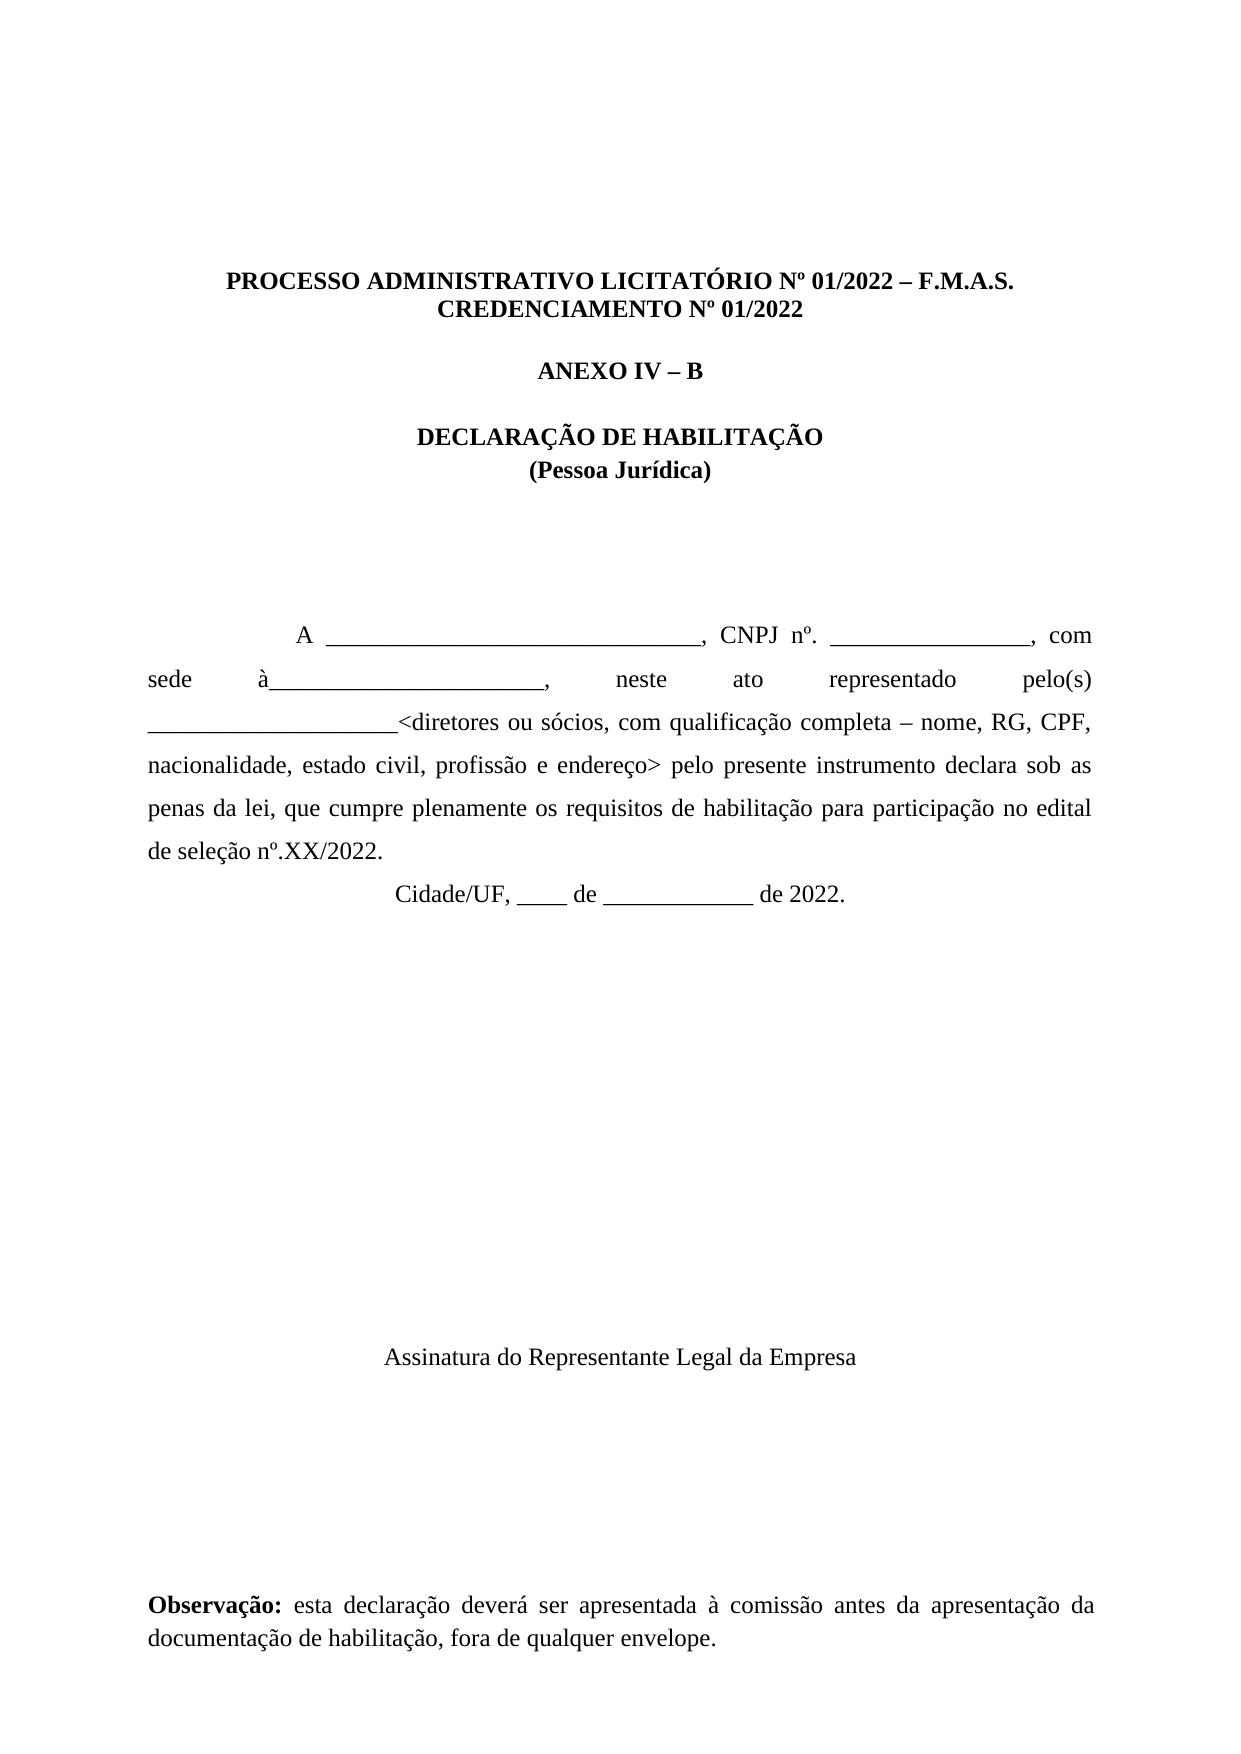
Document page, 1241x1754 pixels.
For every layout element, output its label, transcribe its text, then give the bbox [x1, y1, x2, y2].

text Assinatura do Representante Legal da Empresa [148, 1342, 1092, 1370]
text PROCESSO ADMINISTRATIVO LICITATÓRIO Nº 01/2022 – F.M.A.S. [148, 266, 1092, 294]
text A ______________________________, CNPJ nº. ________________, com sede à______________________, neste ato representado pelo(s) ____________________<diretores ou sócios, com qualificação completa – nome, RG, CPF, nacionalidade, estado civil, profissão e endereço> pelo presente instrumento declara sob as penas da lei, que cumpre plenamente os requisitos de habilitação para participação no edital de seleção nº.XX/2022. [148, 621, 1092, 865]
text ANEXO IV – B [148, 356, 1092, 385]
text Cidade/UF, ____ de ____________ de 2022. [148, 879, 1092, 908]
text (Pessoa Jurídica) [148, 455, 1092, 484]
text DECLARAÇÃO DE HABILITAÇÃO [148, 422, 1092, 451]
text CREDENCIAMENTO Nº 01/2022 [148, 294, 1092, 323]
text Observação: esta declaração deverá ser apresentada à comissão antes da apresentação da documentação de habilitação, fora de qualquer envelope. [148, 1590, 1096, 1652]
